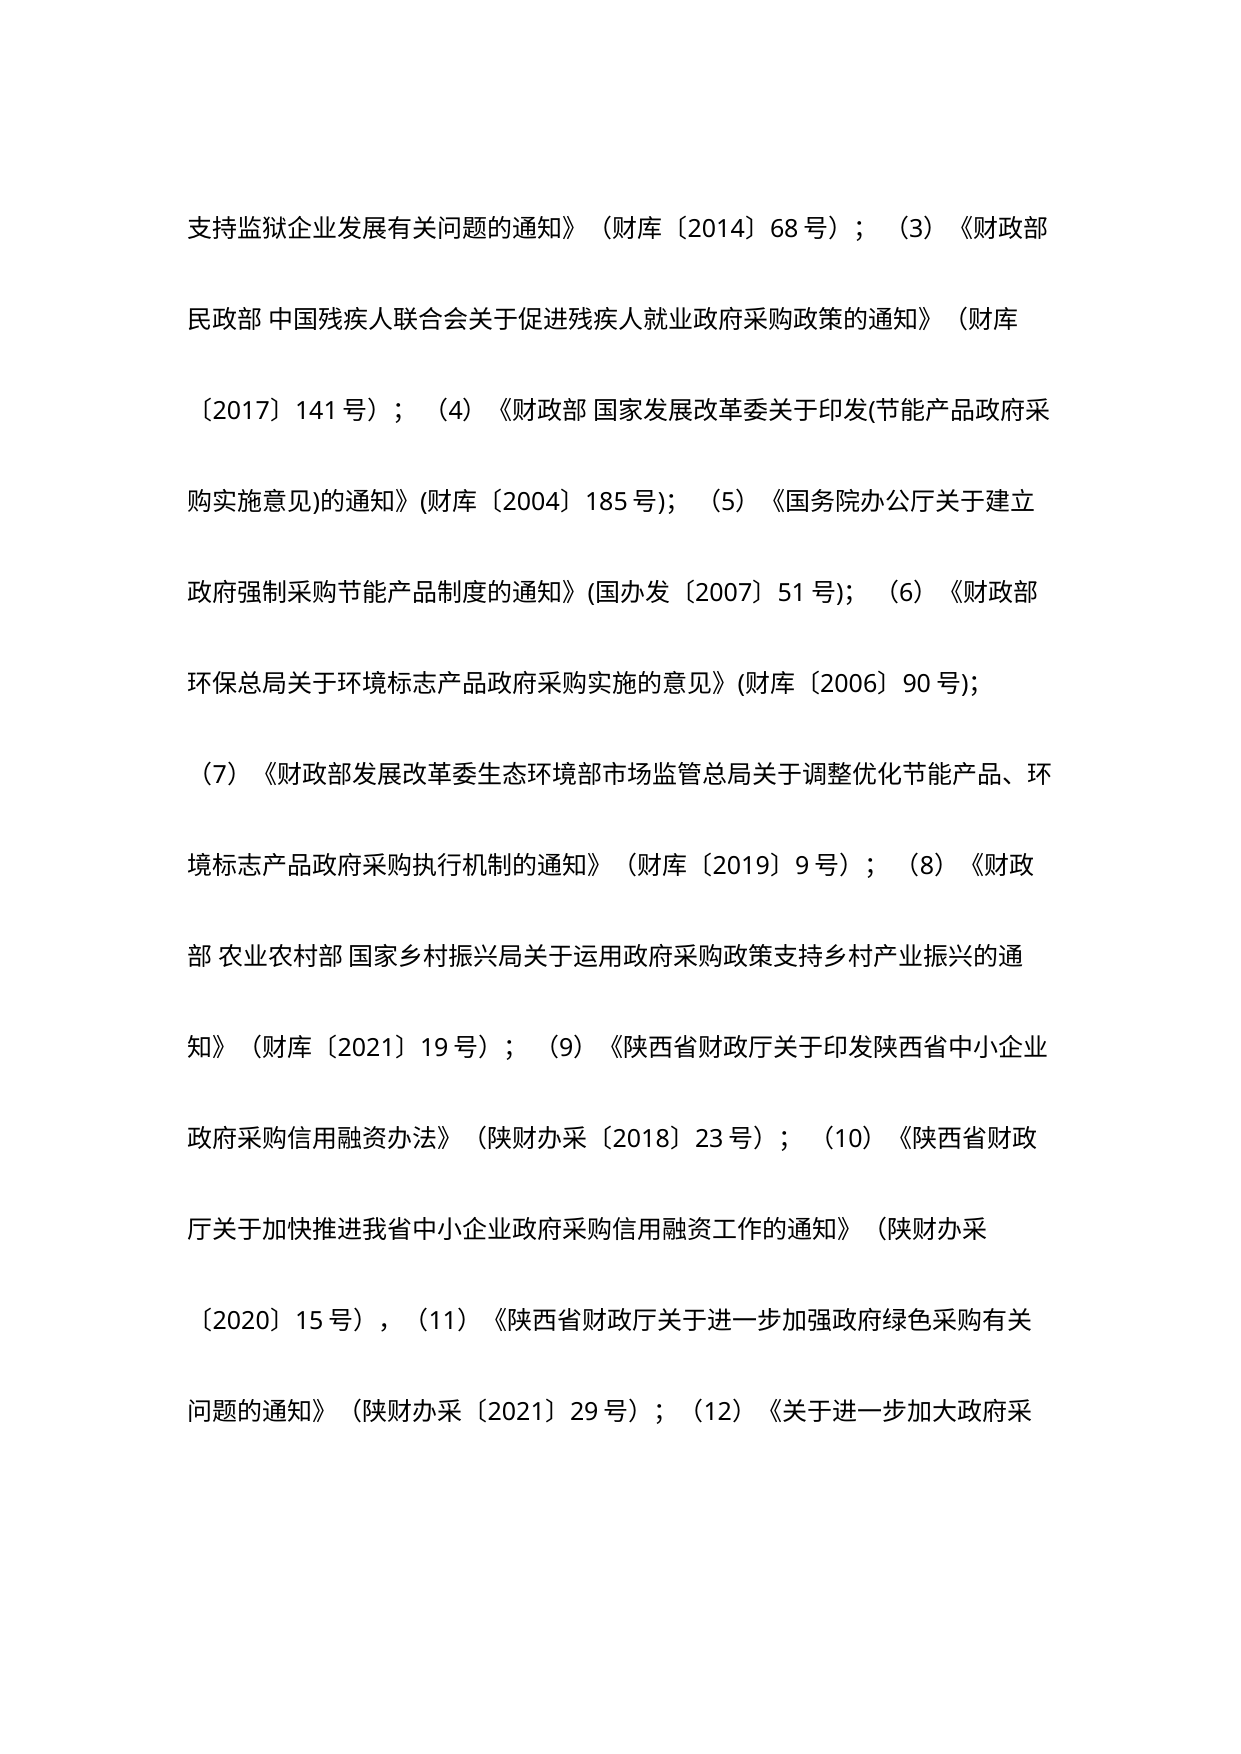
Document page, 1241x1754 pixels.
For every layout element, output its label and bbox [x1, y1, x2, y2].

text [187, 194, 1053, 1442]
